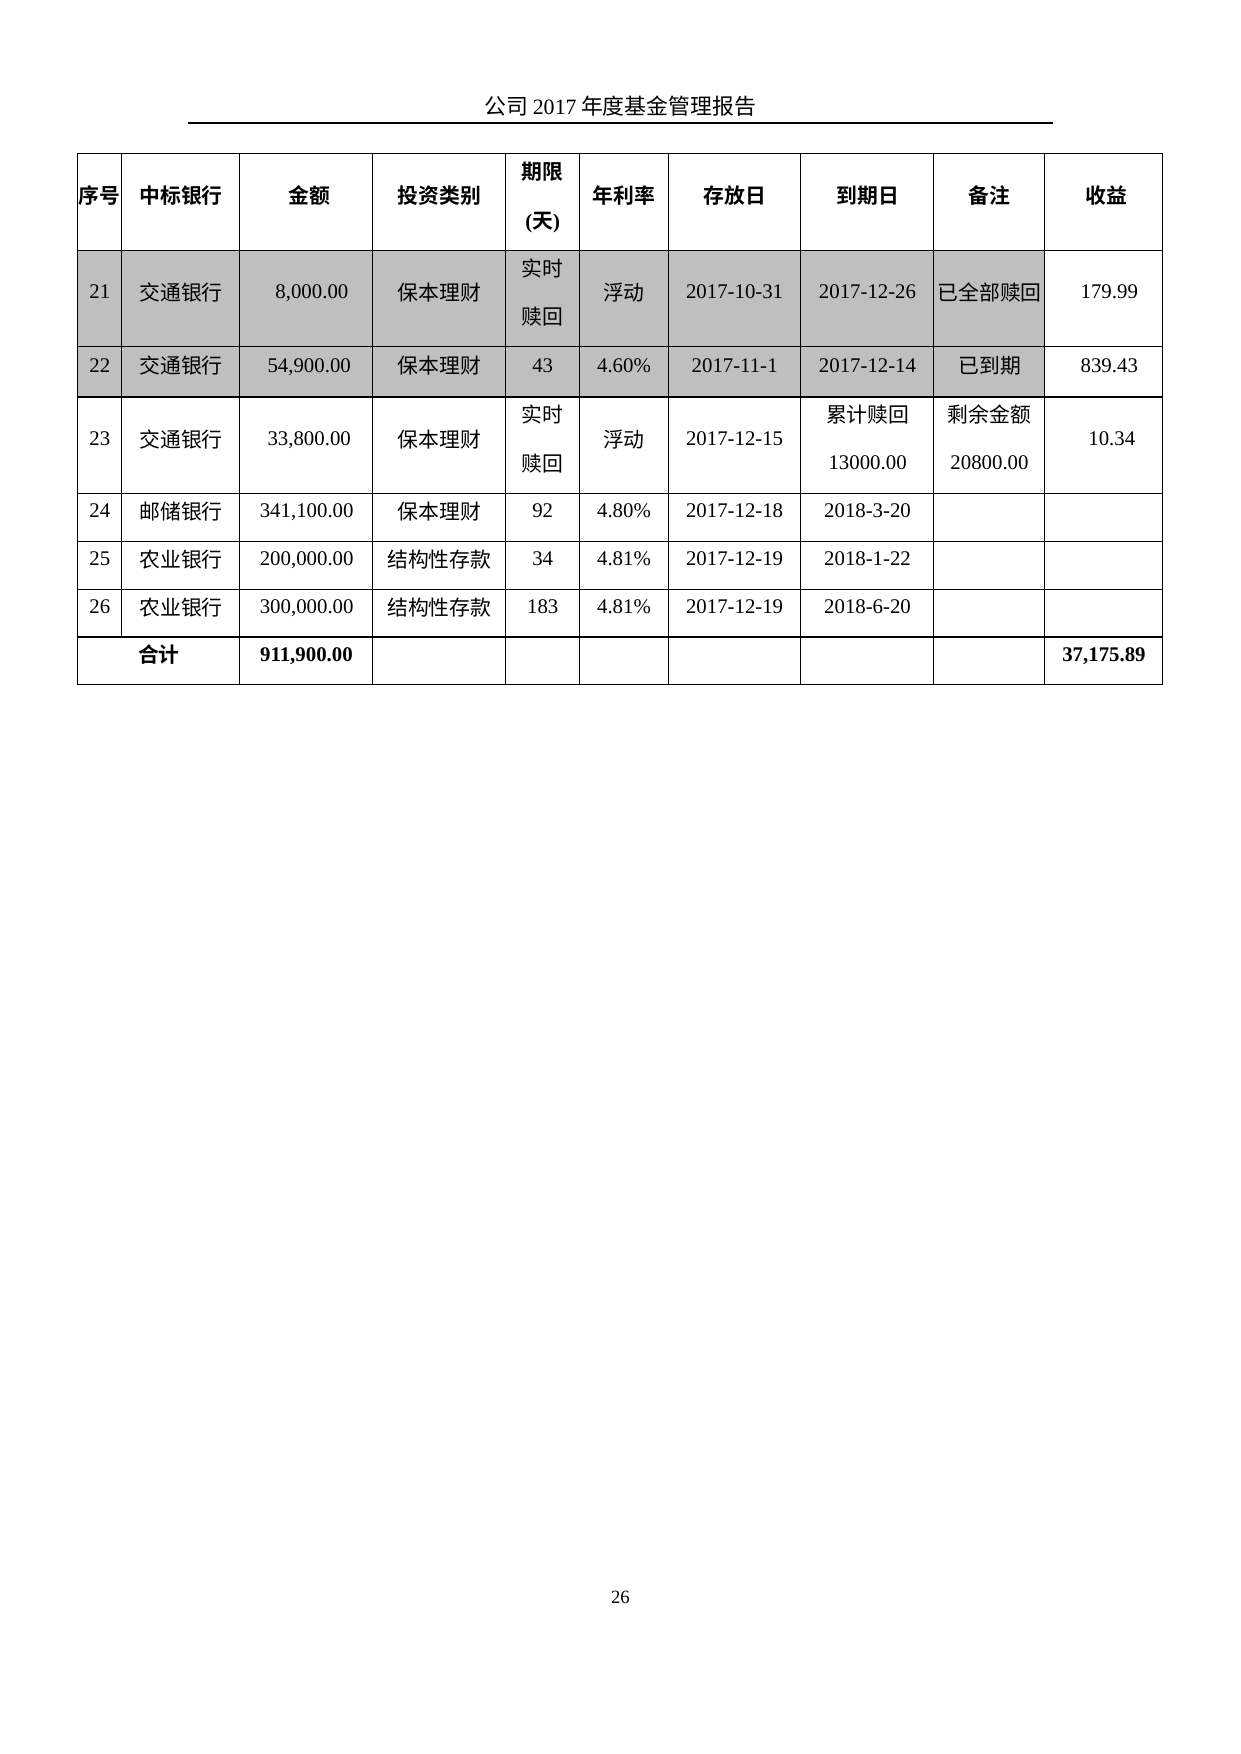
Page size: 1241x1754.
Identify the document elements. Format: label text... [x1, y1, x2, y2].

table_cell [801, 638, 933, 684]
table_cell [934, 590, 1044, 636]
table_header 收益 [1045, 154, 1162, 249]
table_cell 2018-1-22 [801, 542, 933, 588]
table_cell 33,800.00 [240, 398, 372, 493]
table_cell 341,100.00 [240, 494, 372, 541]
table_cell 43 [506, 347, 579, 396]
table_cell 8,000.00 [240, 251, 372, 346]
table_cell 92 [506, 494, 579, 541]
table_cell 已全部赎回 [934, 251, 1044, 346]
table_cell 交通银行 [122, 347, 239, 396]
table_cell 37,175.89 [1045, 638, 1162, 684]
table_header 备注 [934, 154, 1044, 249]
table_cell 23 [78, 398, 121, 493]
table_cell 合计 [78, 638, 239, 684]
table_cell 22 [78, 347, 121, 396]
table_cell 2017-11-1 [669, 347, 800, 396]
table_cell 200,000.00 [240, 542, 372, 588]
table_cell 农业银行 [122, 542, 239, 588]
table_cell 实时 赎回 [506, 398, 579, 493]
table_header 存放日 [669, 154, 800, 249]
table_cell 邮储银行 [122, 494, 239, 541]
table_cell 保本理财 [373, 347, 505, 396]
table_cell 2017-12-26 [801, 251, 933, 346]
table_cell [1045, 590, 1162, 636]
table_cell [934, 638, 1044, 684]
table_cell 24 [78, 494, 121, 541]
table_cell [1045, 542, 1162, 588]
table_cell 结构性存款 [373, 542, 505, 588]
table_cell 4.81% [580, 542, 668, 588]
table_header 年利率 [580, 154, 668, 249]
table_header 序号 [78, 154, 121, 249]
table_header 投资类别 [373, 154, 505, 249]
table_cell [373, 638, 505, 684]
table_cell 实时 赎回 [506, 251, 579, 346]
table_header 金额 [240, 154, 372, 249]
table_cell 4.81% [580, 590, 668, 636]
table_cell 结构性存款 [373, 590, 505, 636]
table_header 中标银行 [122, 154, 239, 249]
table_cell 2017-12-14 [801, 347, 933, 396]
table_cell 交通银行 [122, 398, 239, 493]
table_cell 4.60% [580, 347, 668, 396]
table_cell 54,900.00 [240, 347, 372, 396]
table_cell 2017-12-19 [669, 542, 800, 588]
table_cell [580, 638, 668, 684]
table_cell 300,000.00 [240, 590, 372, 636]
table_header 期限 (天) [506, 154, 579, 249]
table_cell 4.80% [580, 494, 668, 541]
table_cell 34 [506, 542, 579, 588]
table_cell 10.34 [1045, 398, 1162, 493]
table_cell [506, 638, 579, 684]
table_cell 839.43 [1045, 347, 1162, 396]
table_cell 农业银行 [122, 590, 239, 636]
table_header 到期日 [801, 154, 933, 249]
table_cell 183 [506, 590, 579, 636]
table_cell 2017-12-15 [669, 398, 800, 493]
table_cell 2018-3-20 [801, 494, 933, 541]
table_cell 交通银行 [122, 251, 239, 346]
table_cell 保本理财 [373, 398, 505, 493]
table_cell 25 [78, 542, 121, 588]
table_cell 2017-12-19 [669, 590, 800, 636]
table_cell [1045, 494, 1162, 541]
table_cell 保本理财 [373, 251, 505, 346]
table_cell 浮动 [580, 398, 668, 493]
table_cell 26 [78, 590, 121, 636]
table_cell 911,900.00 [240, 638, 372, 684]
table_cell 浮动 [580, 251, 668, 346]
table_cell [934, 542, 1044, 588]
table_cell 2018-6-20 [801, 590, 933, 636]
table_cell 累计赎回13000.00 [801, 398, 933, 493]
table_cell [934, 494, 1044, 541]
table_cell [669, 638, 800, 684]
table_cell 21 [78, 251, 121, 346]
table_cell 2017-10-31 [669, 251, 800, 346]
table_cell 保本理财 [373, 494, 505, 541]
table_cell 2017-12-18 [669, 494, 800, 541]
table_cell 179.99 [1045, 251, 1162, 346]
table_cell 已到期 [934, 347, 1044, 396]
table_cell 剩余金额20800.00 [934, 398, 1044, 493]
